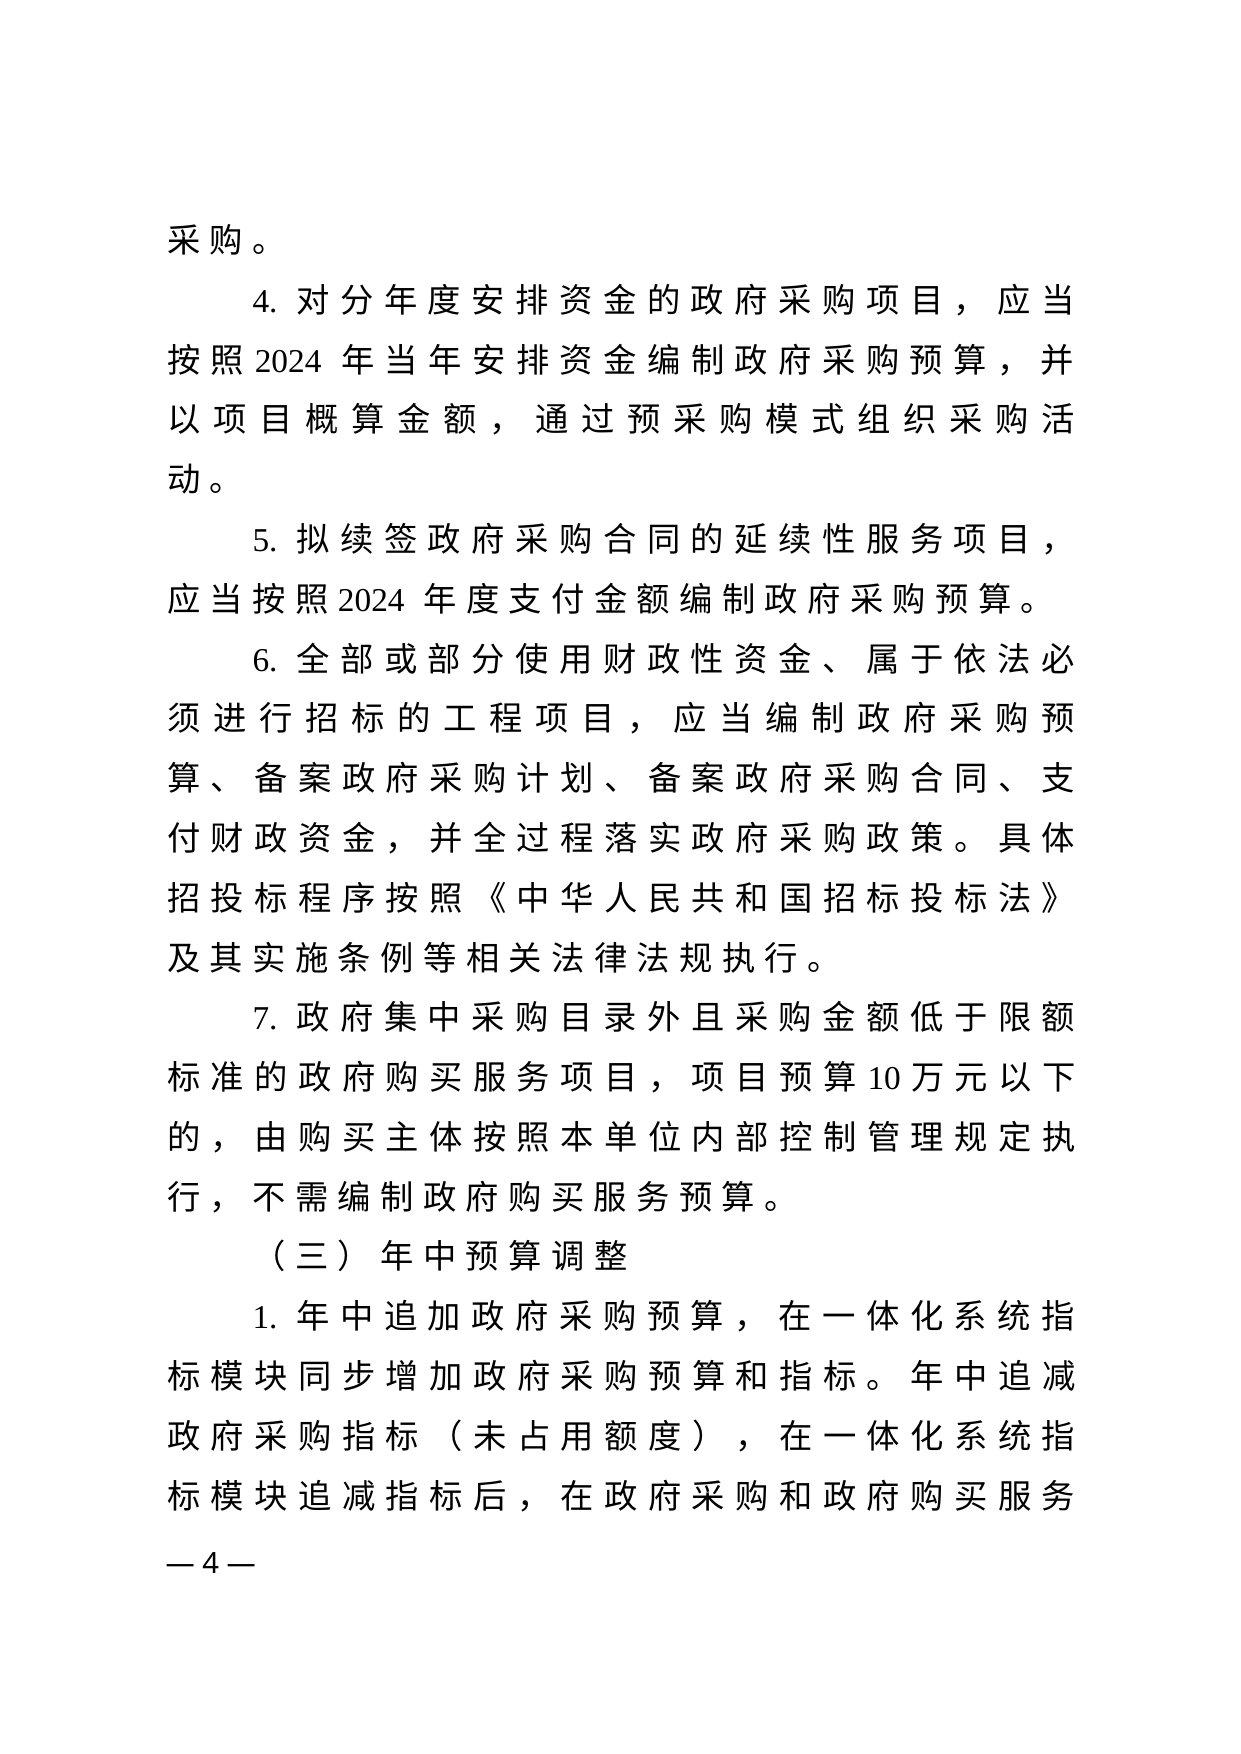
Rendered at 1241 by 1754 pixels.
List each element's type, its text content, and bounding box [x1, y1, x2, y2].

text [167, 208, 1085, 268]
text 4.对分年度安排资金的政府采购项目，应当按照2024年当年安排资金编制政府采购预算，并以项目概算金额，通过预采购模式组织采购活动。 [167, 268, 1085, 507]
text （三）年中预算调整 [167, 1224, 1085, 1284]
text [167, 1284, 1085, 1523]
text 6.全部或部分使用财政性资金、属于依法必须进行招标的工程项目，应当编制政府采购预算、备案政府采购计划、备案政府采购合同、支付财政资金，并全过程落实政府采购政策。具体招投标程序按照《中华人民共和国招标投标法》及其实施条例等相关法律法规执行。 [167, 627, 1085, 985]
text 5.拟续签政府采购合同的延续性服务项目，应当按照2024年度支付金额编制政府采购预算。 [167, 507, 1085, 627]
text 7.政府集中采购目录外且采购金额低于限额标准的政府购买服务项目，项目预算10万元以下的，由购买主体按照本单位内部控制管理规定执行，不需编制政府购买服务预算。 [167, 985, 1085, 1224]
